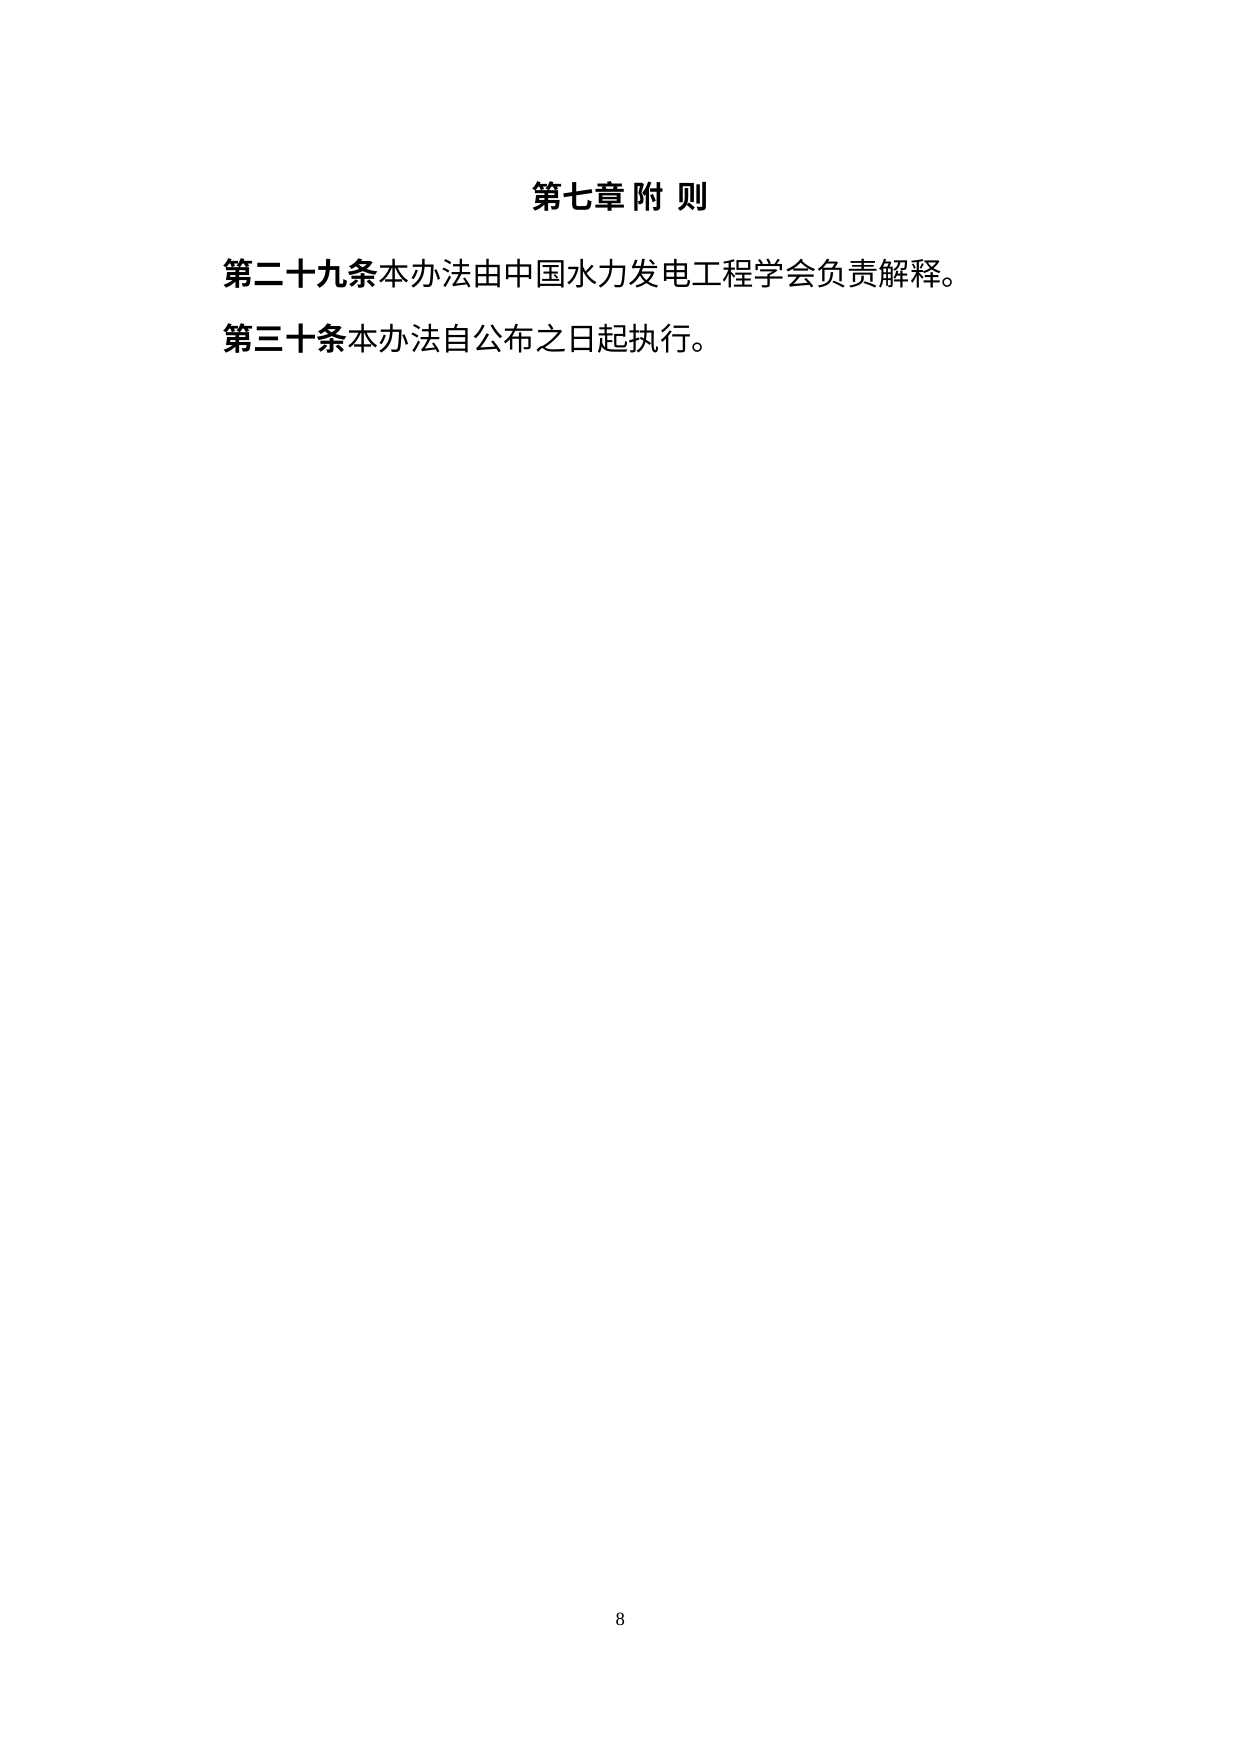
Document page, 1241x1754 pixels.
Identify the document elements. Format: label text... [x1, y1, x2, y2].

text 第二十九条本办法由中国水力发电工程学会负责解释。 [159, 239, 1081, 304]
text 第七章 附 则 [159, 162, 1081, 227]
text 第三十条本办法自公布之日起执行。 [159, 304, 1081, 369]
